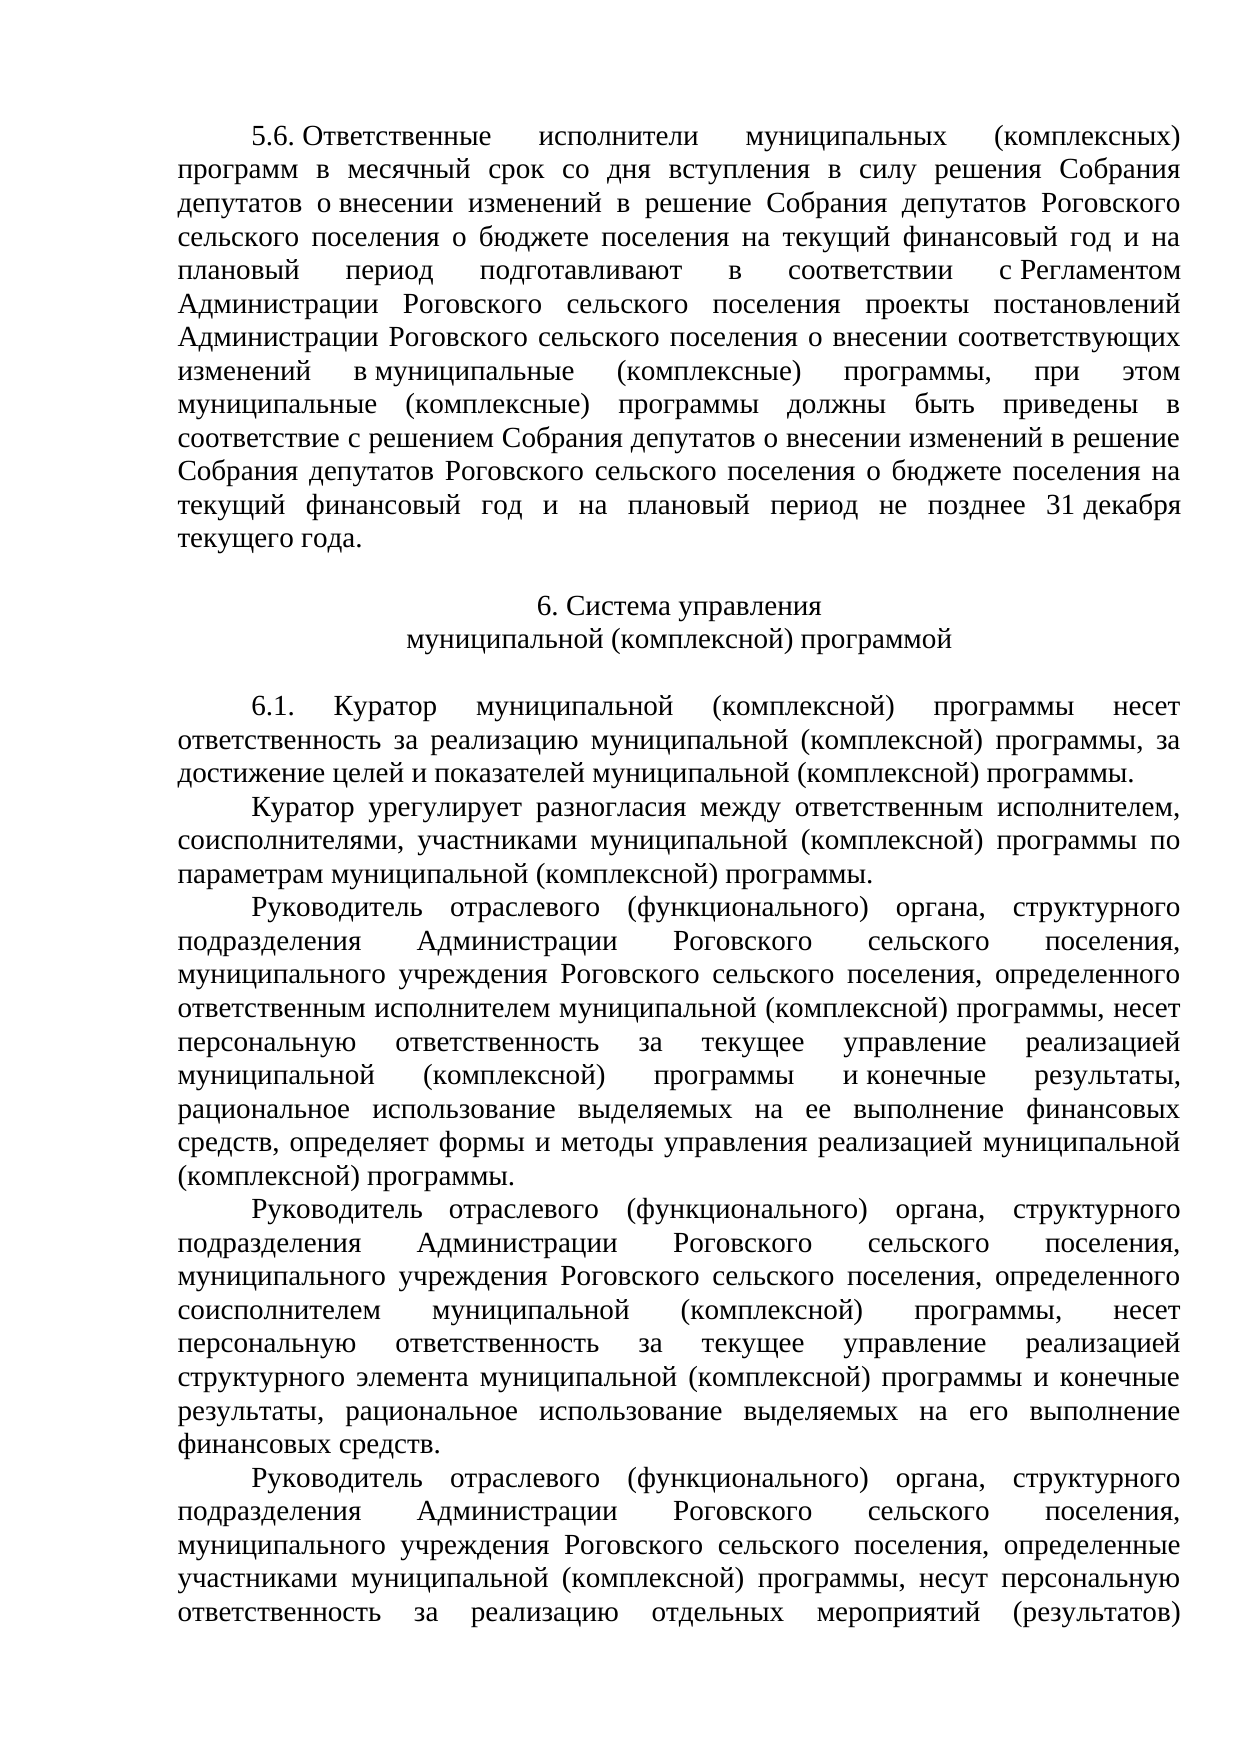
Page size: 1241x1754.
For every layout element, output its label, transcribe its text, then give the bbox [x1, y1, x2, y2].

subtitle муниципальной (комплексной) программой [177, 621, 1181, 655]
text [177, 1460, 1181, 1627]
text Куратор урегулирует разногласия между ответственным исполнителем, соисполнителями, участниками муниципальной (комплексной) программы по параметрам муниципальной (комплексной) программы. [177, 789, 1181, 889]
text 6.1. Куратор муниципальной (комплексной) программы несет ответственность за реализацию муниципальной (комплексной) программы, за достижение целей и показателей муниципальной (комплексной) программы. [177, 688, 1181, 789]
text Руководитель отраслевого (функционального) органа, структурного подразделения Администрации Роговского сельского поселения, муниципального учреждения Роговского сельского поселения, определенного соисполнителем муниципальной (комплексной) программы, несет персональную ответственность за текущее управление реализацией структурного элемента муниципальной (комплексной) программы и конечные результаты, рациональное использование выделяемых на его выполнение финансовых средств. [177, 1191, 1181, 1460]
text Руководитель отраслевого (функционального) органа, структурного подразделения Администрации Роговского сельского поселения, муниципального учреждения Роговского сельского поселения, определенного ответственным исполнителем муниципальной (комплексной) программы, несет персональную ответственность за текущее управление реализацией муниципальной (комплексной) программы и конечные результаты, рациональное использование выделяемых на ее выполнение финансовых средств, определяет формы и методы управления реализацией муниципальной (комплексной) программы. [177, 889, 1181, 1191]
subtitle 6. Система управления [177, 588, 1181, 621]
text 5.6. Ответственные исполнители муниципальных (комплексных) программ в месячный срок со дня вступления в силу решения Собрания депутатов о внесении изменений в решение Собрания депутатов Роговского сельского поселения о бюджете поселения на текущий финансовый год и на плановый период подготавливают в соответствии с Регламентом Администрации Роговского сельского поселения проекты постановлений Администрации Роговского сельского поселения о внесении соответствующих изменений в муниципальные (комплексные) программы, при этом муниципальные (комплексные) программы должны быть приведены в соответствие с решением Собрания депутатов о внесении изменений в решение Собрания депутатов Роговского сельского поселения о бюджете поселения на текущий финансовый год и на плановый период не позднее 31 декабря текущего года. [177, 118, 1181, 554]
